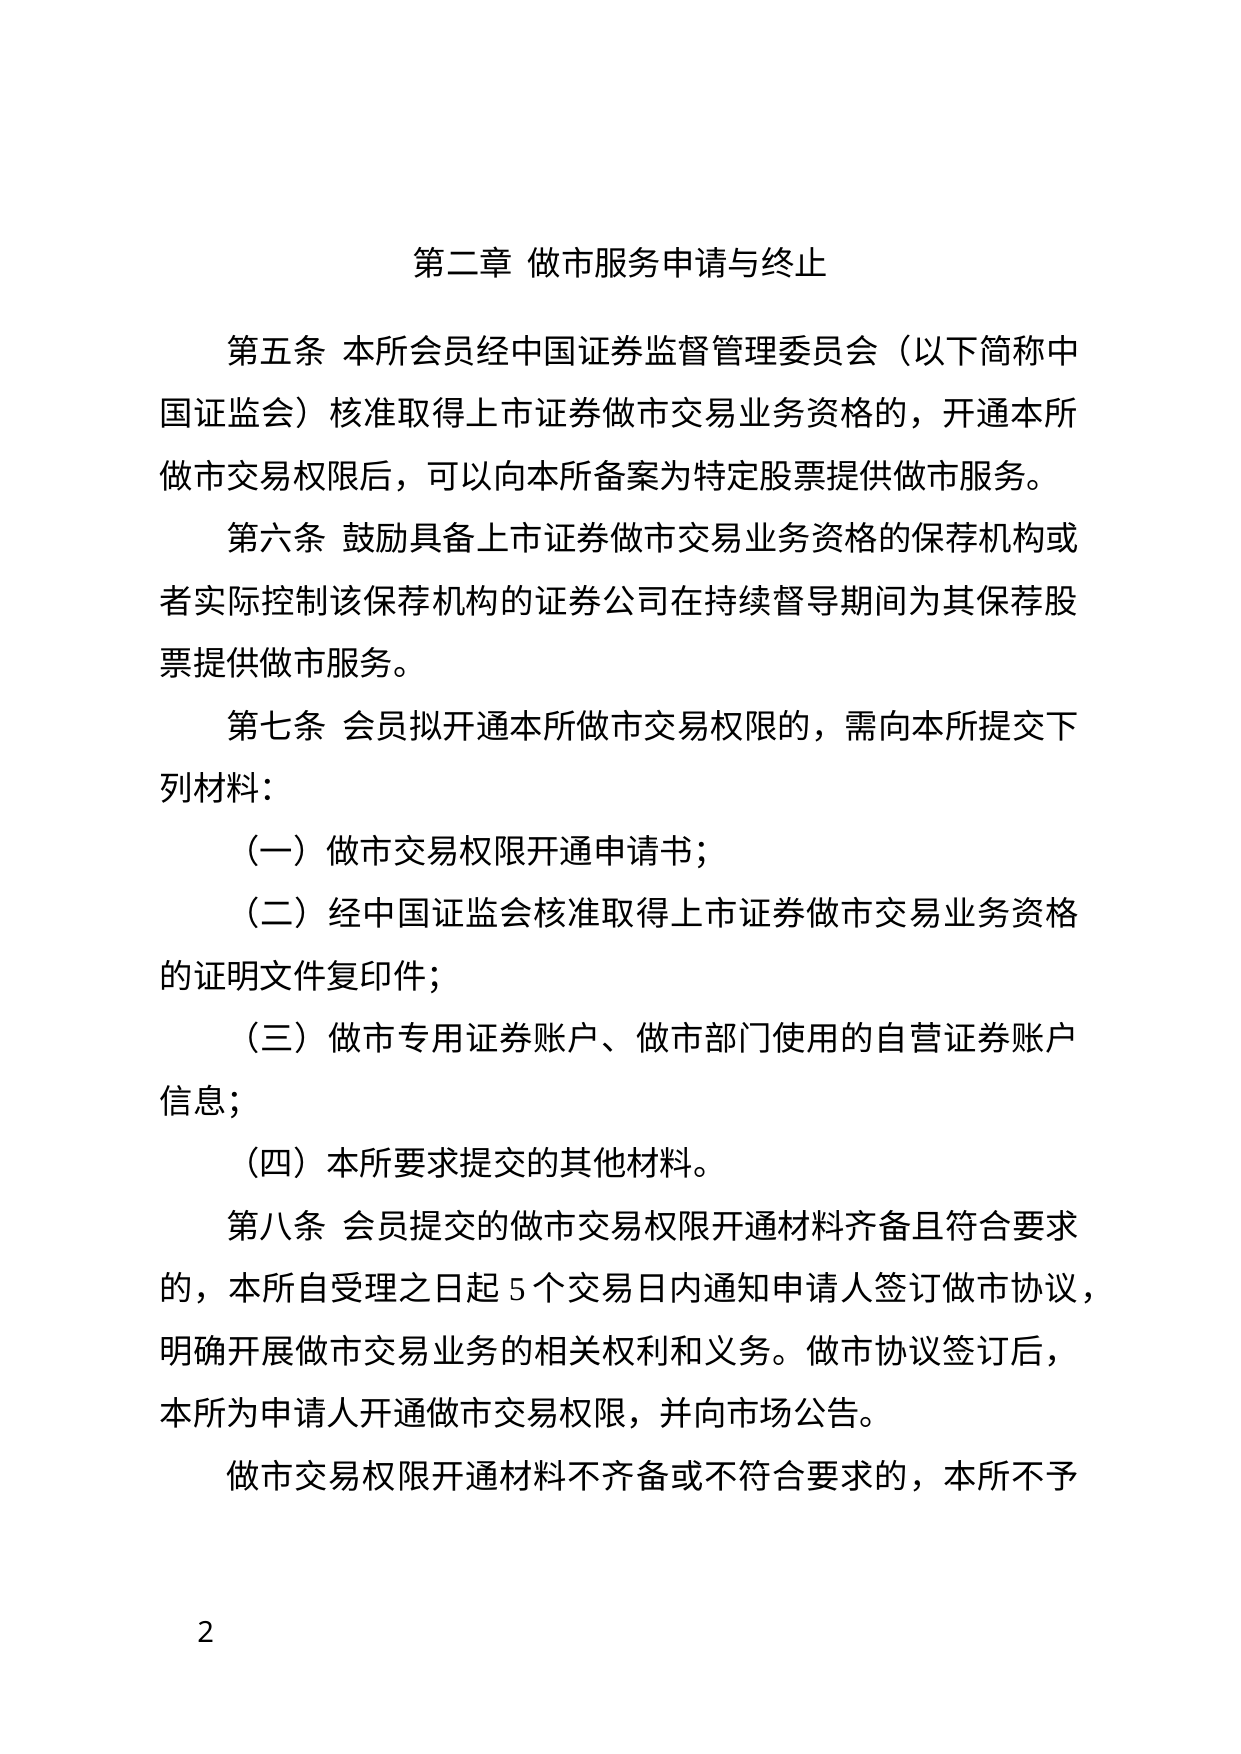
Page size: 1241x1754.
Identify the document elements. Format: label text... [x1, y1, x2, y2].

text 第六条 鼓励具备上市证券做市交易业务资格的保荐机构或者实际控制该保荐机构的证券公司在持续督导期间为其保荐股票提供做市服务。 [159, 501, 1081, 688]
text 第八条 会员提交的做市交易权限开通材料齐备且符合要求的，本所自受理之日起5个交易日内通知申请人签订做市协议，明确开展做市交易业务的相关权利和义务。做市协议签订后，本所为申请人开通做市交易权限，并向市场公告。 [159, 1188, 1081, 1438]
text （一）做市交易权限开通申请书； [159, 813, 1081, 876]
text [159, 1438, 1081, 1501]
text 第二章 做市服务申请与终止 [159, 226, 1081, 288]
text （二）经中国证监会核准取得上市证券做市交易业务资格的证明文件复印件； [159, 876, 1081, 1001]
text （四）本所要求提交的其他材料。 [159, 1126, 1081, 1188]
text （三）做市专用证券账户、做市部门使用的自营证券账户信息； [159, 1001, 1081, 1126]
text 第五条 本所会员经中国证券监督管理委员会（以下简称中国证监会）核准取得上市证券做市交易业务资格的，开通本所做市交易权限后，可以向本所备案为特定股票提供做市服务。 [159, 313, 1081, 501]
text 第七条 会员拟开通本所做市交易权限的，需向本所提交下列材料： [159, 688, 1081, 813]
